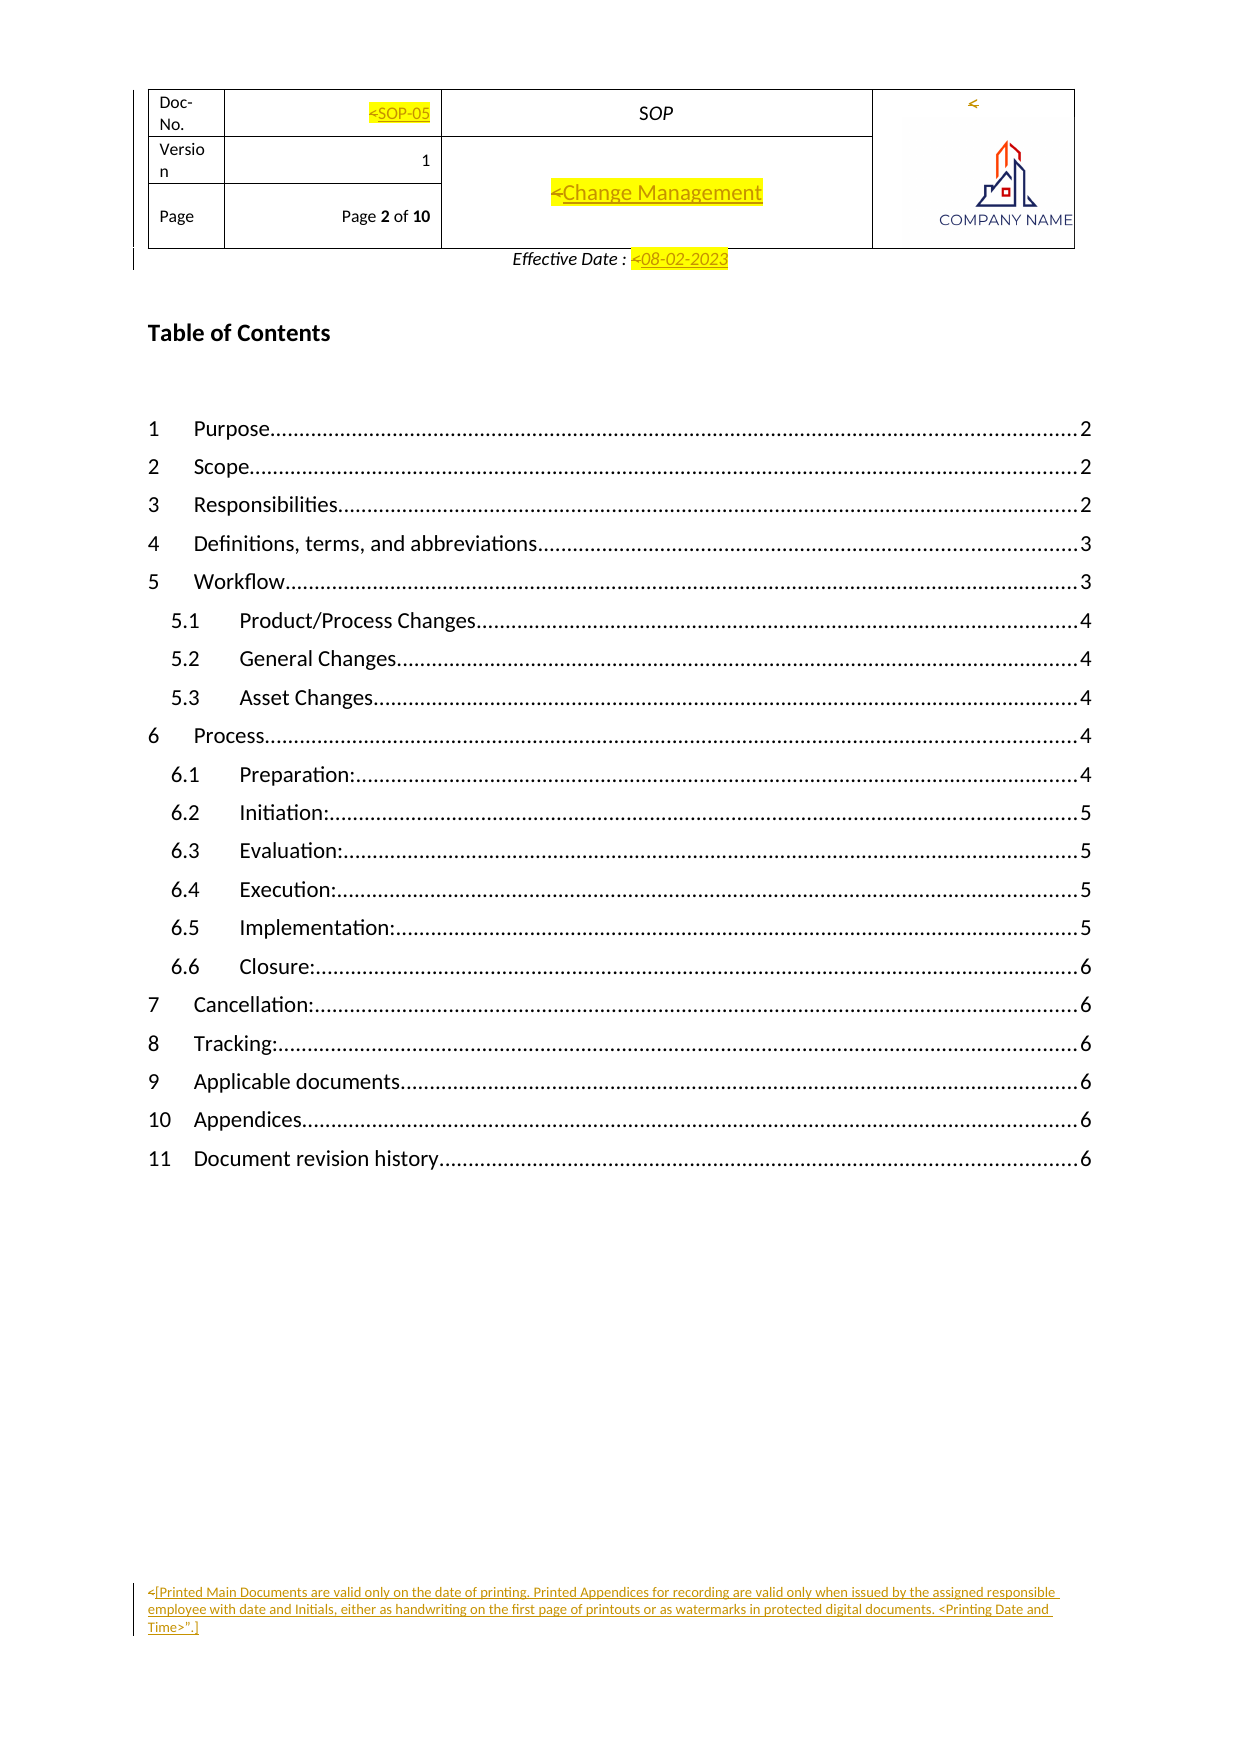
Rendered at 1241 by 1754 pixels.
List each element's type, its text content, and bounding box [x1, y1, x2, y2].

picture [902, 117, 1075, 248]
text Table of Contents [148, 317, 1093, 348]
